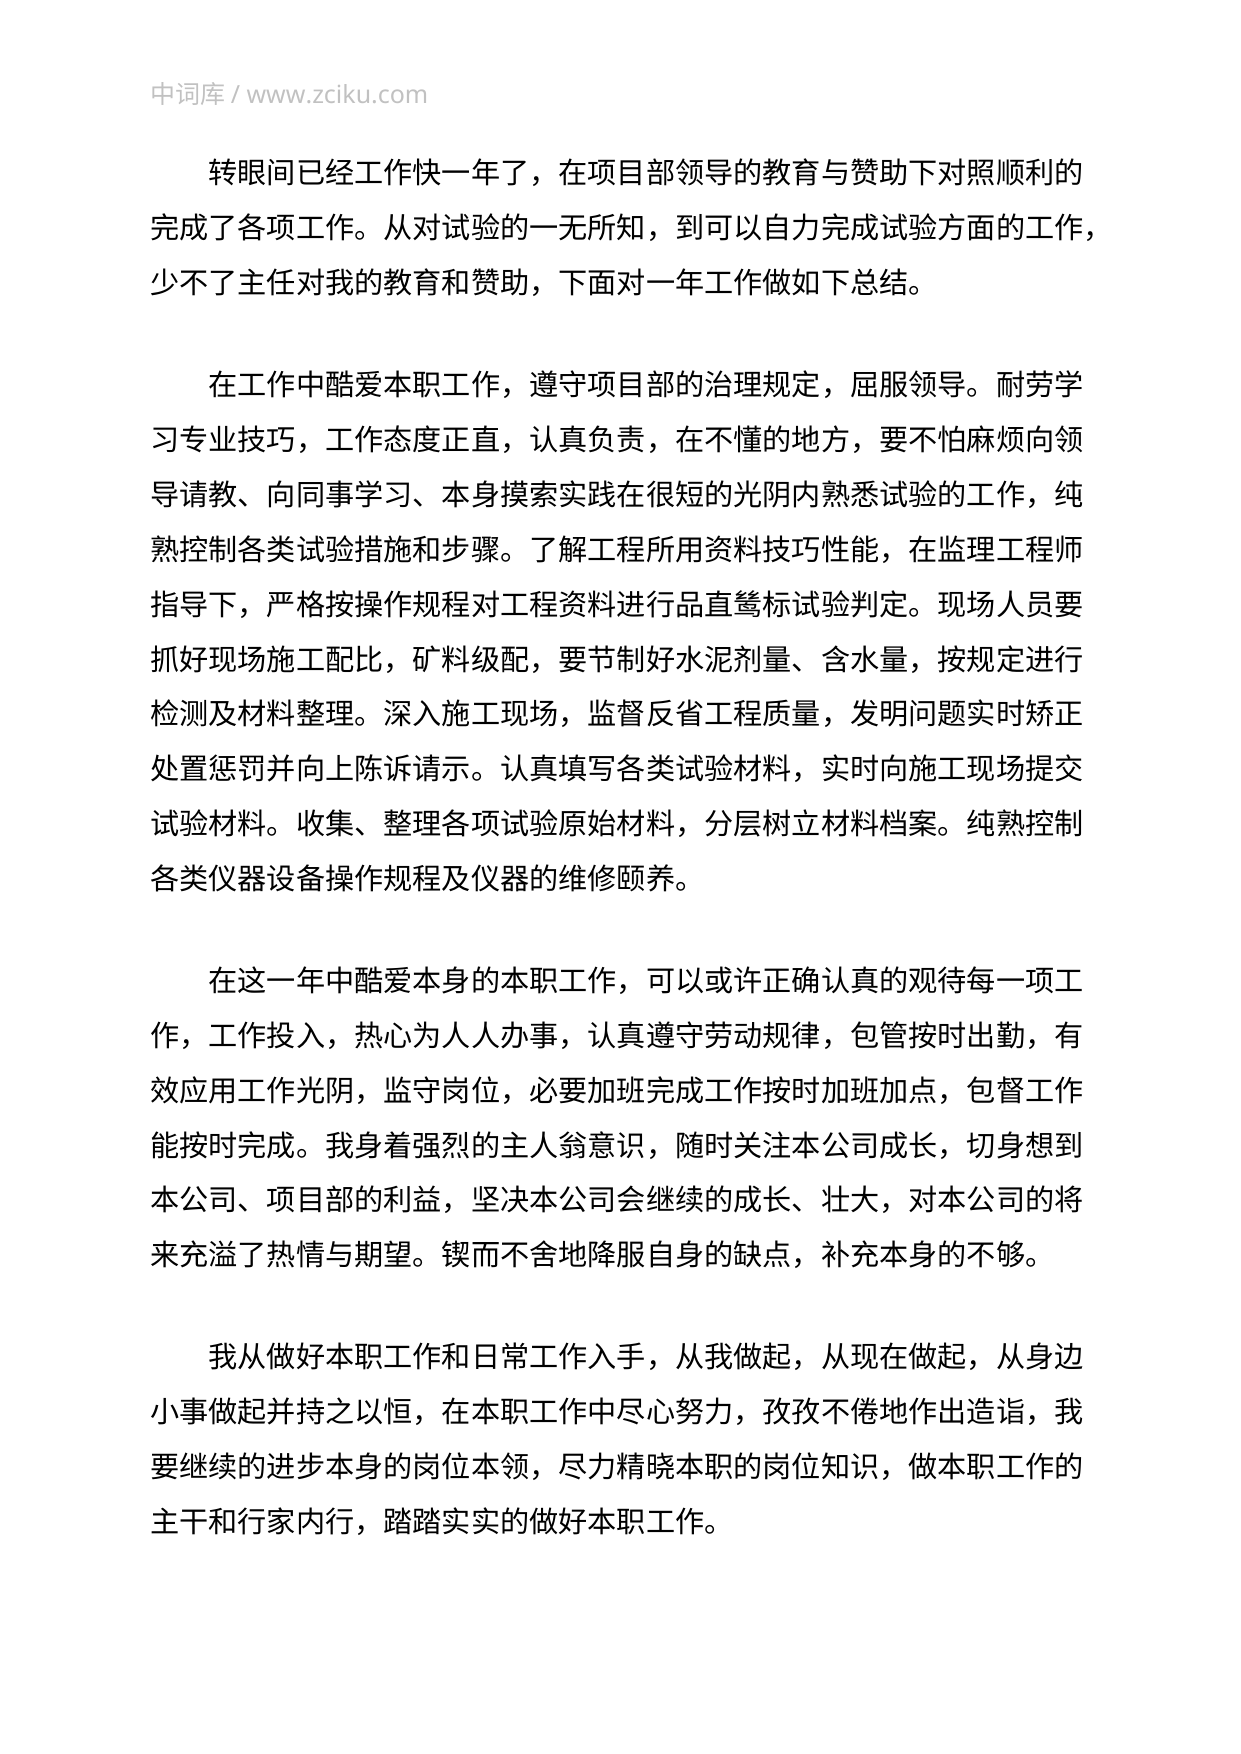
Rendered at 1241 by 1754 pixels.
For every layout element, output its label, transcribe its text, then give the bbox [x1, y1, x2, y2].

text 在工作中酷爱本职工作，遵守项目部的治理规定，屈服领导。耐劳学习专业技巧，工作态度正直，认真负责，在不懂的地方，要不怕麻烦向领导请教、向同事学习、本身摸索实践在很短的光阴内熟悉试验的工作，纯熟控制各类试验措施和步骤。了解工程所用资料技巧性能，在监理工程师指导下，严格按操作规程对工程资料进行品直鸶标试验判定。现场人员要抓好现场施工配比，矿料级配，要节制好水泥剂量、含水量，按规定进行检测及材料整理。深入施工现场，监督反省工程质量，发明问题实时矫正处置惩罚并向上陈诉请示。认真填写各类试验材料，实时向施工现场提交试验材料。收集、整理各项试验原始材料，分层树立材料档案。纯熟控制各类仪器设备操作规程及仪器的维修颐养。 [150, 362, 1090, 898]
text 转眼间已经工作快一年了，在项目部领导的教育与赞助下对照顺利的完成了各项工作。从对试验的一无所知，到可以自力完成试验方面的工作，少不了主任对我的教育和赞助，下面对一年工作做如下总结。 [150, 150, 1090, 302]
text 在这一年中酷爱本身的本职工作，可以或许正确认真的观待每一项工作，工作投入，热心为人人办事，认真遵守劳动规律，包管按时出勤，有效应用工作光阴，监守岗位，必要加班完成工作按时加班加点，包督工作能按时完成。我身着强烈的主人翁意识，随时关注本公司成长，切身想到本公司、项目部的利益，坚决本公司会继续的成长、壮大，对本公司的将来充溢了热情与期望。锲而不舍地降服自身的缺点，补充本身的不够。 [150, 957, 1090, 1274]
text 我从做好本职工作和日常工作入手，从我做起，从现在做起，从身边小事做起并持之以恒，在本职工作中尽心努力，孜孜不倦地作出造诣，我要继续的进步本身的岗位本领，尽力精晓本职的岗位知识，做本职工作的主干和行家内行，踏踏实实的做好本职工作。 [150, 1334, 1090, 1541]
